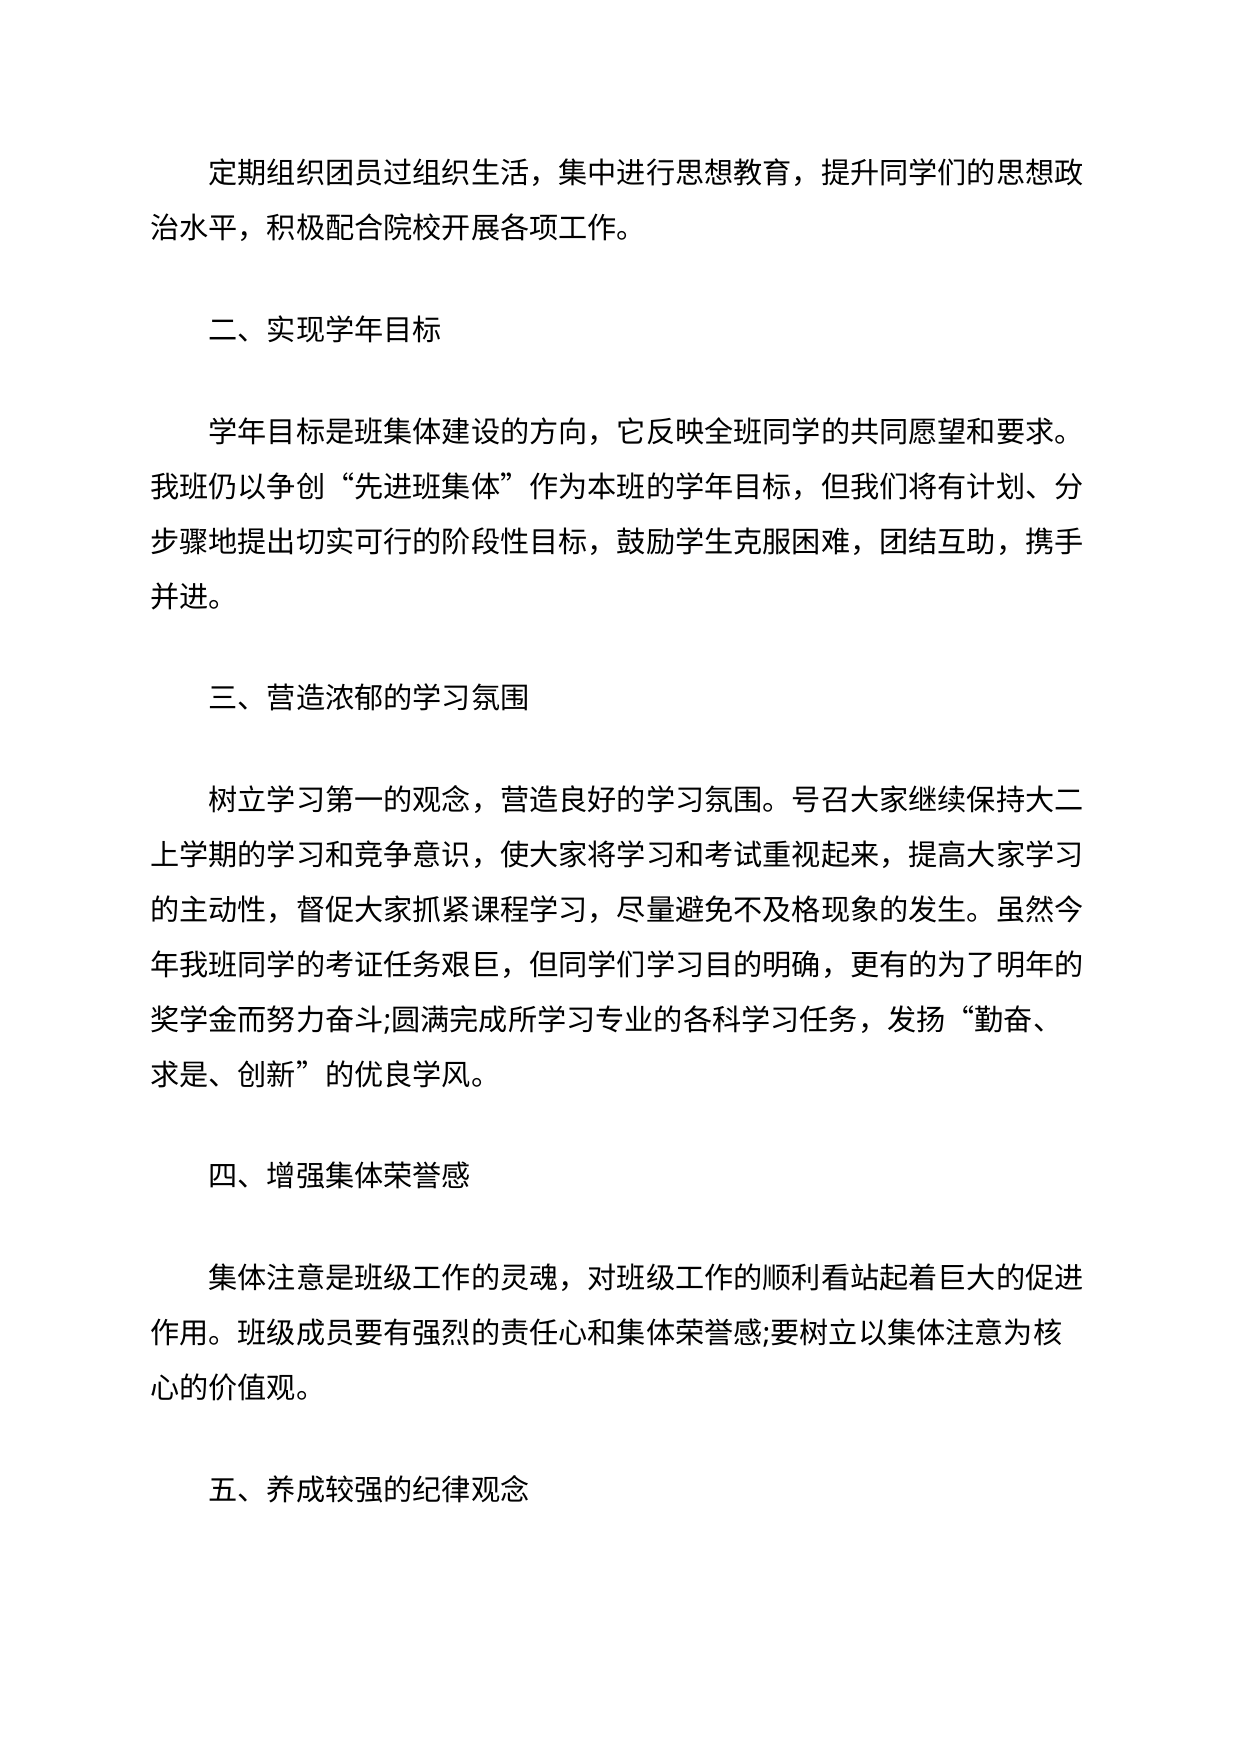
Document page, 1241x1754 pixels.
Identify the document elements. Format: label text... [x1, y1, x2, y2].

text 学年目标是班集体建设的方向，它反映全班同学的共同愿望和要求。我班仍以争创“先进班集体”作为本班的学年目标，但我们将有计划、分步骤地提出切实可行的阶段性目标，鼓励学生克服困难，团结互助，携手并进。 [150, 408, 1090, 615]
text 三、营造浓郁的学习氛围 [150, 675, 1090, 717]
text 二、实现学年目标 [150, 307, 1090, 349]
text 定期组织团员过组织生活，集中进行思想教育，提升同学们的思想政治水平，积极配合院校开展各项工作。 [150, 150, 1090, 247]
text 树立学习第一的观念，营造良好的学习氛围。号召大家继续保持大二上学期的学习和竞争意识，使大家将学习和考试重视起来，提高大家学习的主动性，督促大家抓紧课程学习，尽量避免不及格现象的发生。虽然今年我班同学的考证任务艰巨，但同学们学习目的明确，更有的为了明年的奖学金而努力奋斗;圆满完成所学习专业的各科学习任务，发扬“勤奋、求是、创新”的优良学风。 [150, 777, 1090, 1093]
text 集体注意是班级工作的灵魂，对班级工作的顺利看站起着巨大的促进作用。班级成员要有强烈的责任心和集体荣誉感;要树立以集体注意为核心的价值观。 [150, 1255, 1090, 1407]
text 四、增强集体荣誉感 [150, 1153, 1090, 1195]
text 五、养成较强的纪律观念 [150, 1466, 1090, 1509]
